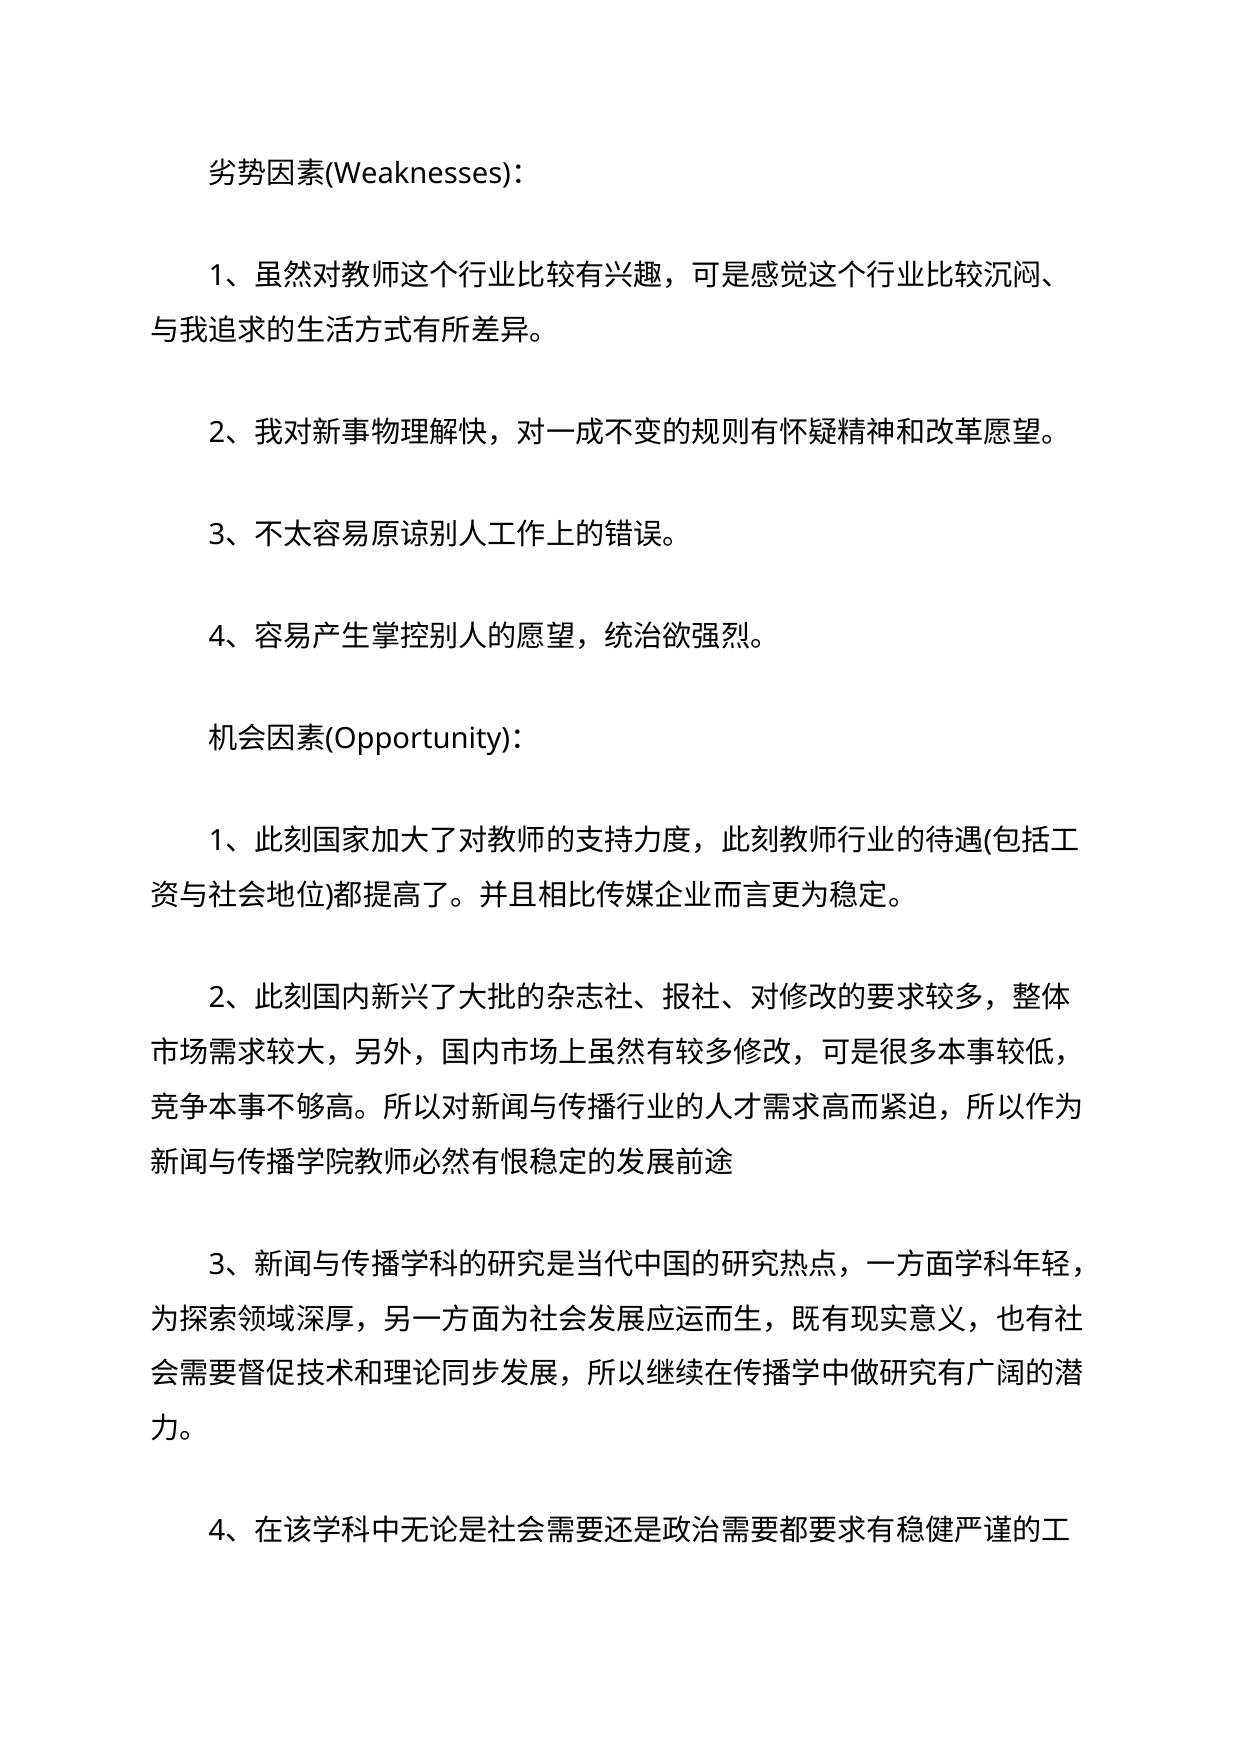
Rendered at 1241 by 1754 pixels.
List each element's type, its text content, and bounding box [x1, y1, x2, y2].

text 2、此刻国内新兴了大批的杂志社、报社、对修改的要求较多，整体市场需求较大，另外，国内市场上虽然有较多修改，可是很多本事较低，竞争本事不够高。所以对新闻与传播行业的人才需求高而紧迫，所以作为新闻与传播学院教师必然有恨稳定的发展前途 [150, 974, 1090, 1181]
text 机会因素(Opportunity)： [150, 715, 1090, 757]
text 3、不太容易原谅别人工作上的错误。 [150, 511, 1090, 553]
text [150, 1507, 1090, 1549]
text 1、此刻国家加大了对教师的支持力度，此刻教师行业的待遇(包括工资与社会地位)都提高了。并且相比传媒企业而言更为稳定。 [150, 817, 1090, 914]
text 2、我对新事物理解快，对一成不变的规则有怀疑精神和改革愿望。 [150, 409, 1090, 451]
text 4、容易产生掌控别人的愿望，统治欲强烈。 [150, 613, 1090, 655]
text 1、虽然对教师这个行业比较有兴趣，可是感觉这个行业比较沉闷、与我追求的生活方式有所差异。 [150, 252, 1090, 349]
text 3、新闻与传播学科的研究是当代中国的研究热点，一方面学科年轻，为探索领域深厚，另一方面为社会发展应运而生，既有现实意义，也有社会需要督促技术和理论同步发展，所以继续在传播学中做研究有广阔的潜力。 [150, 1240, 1090, 1447]
text 劣势因素(Weaknesses)： [150, 150, 1090, 192]
